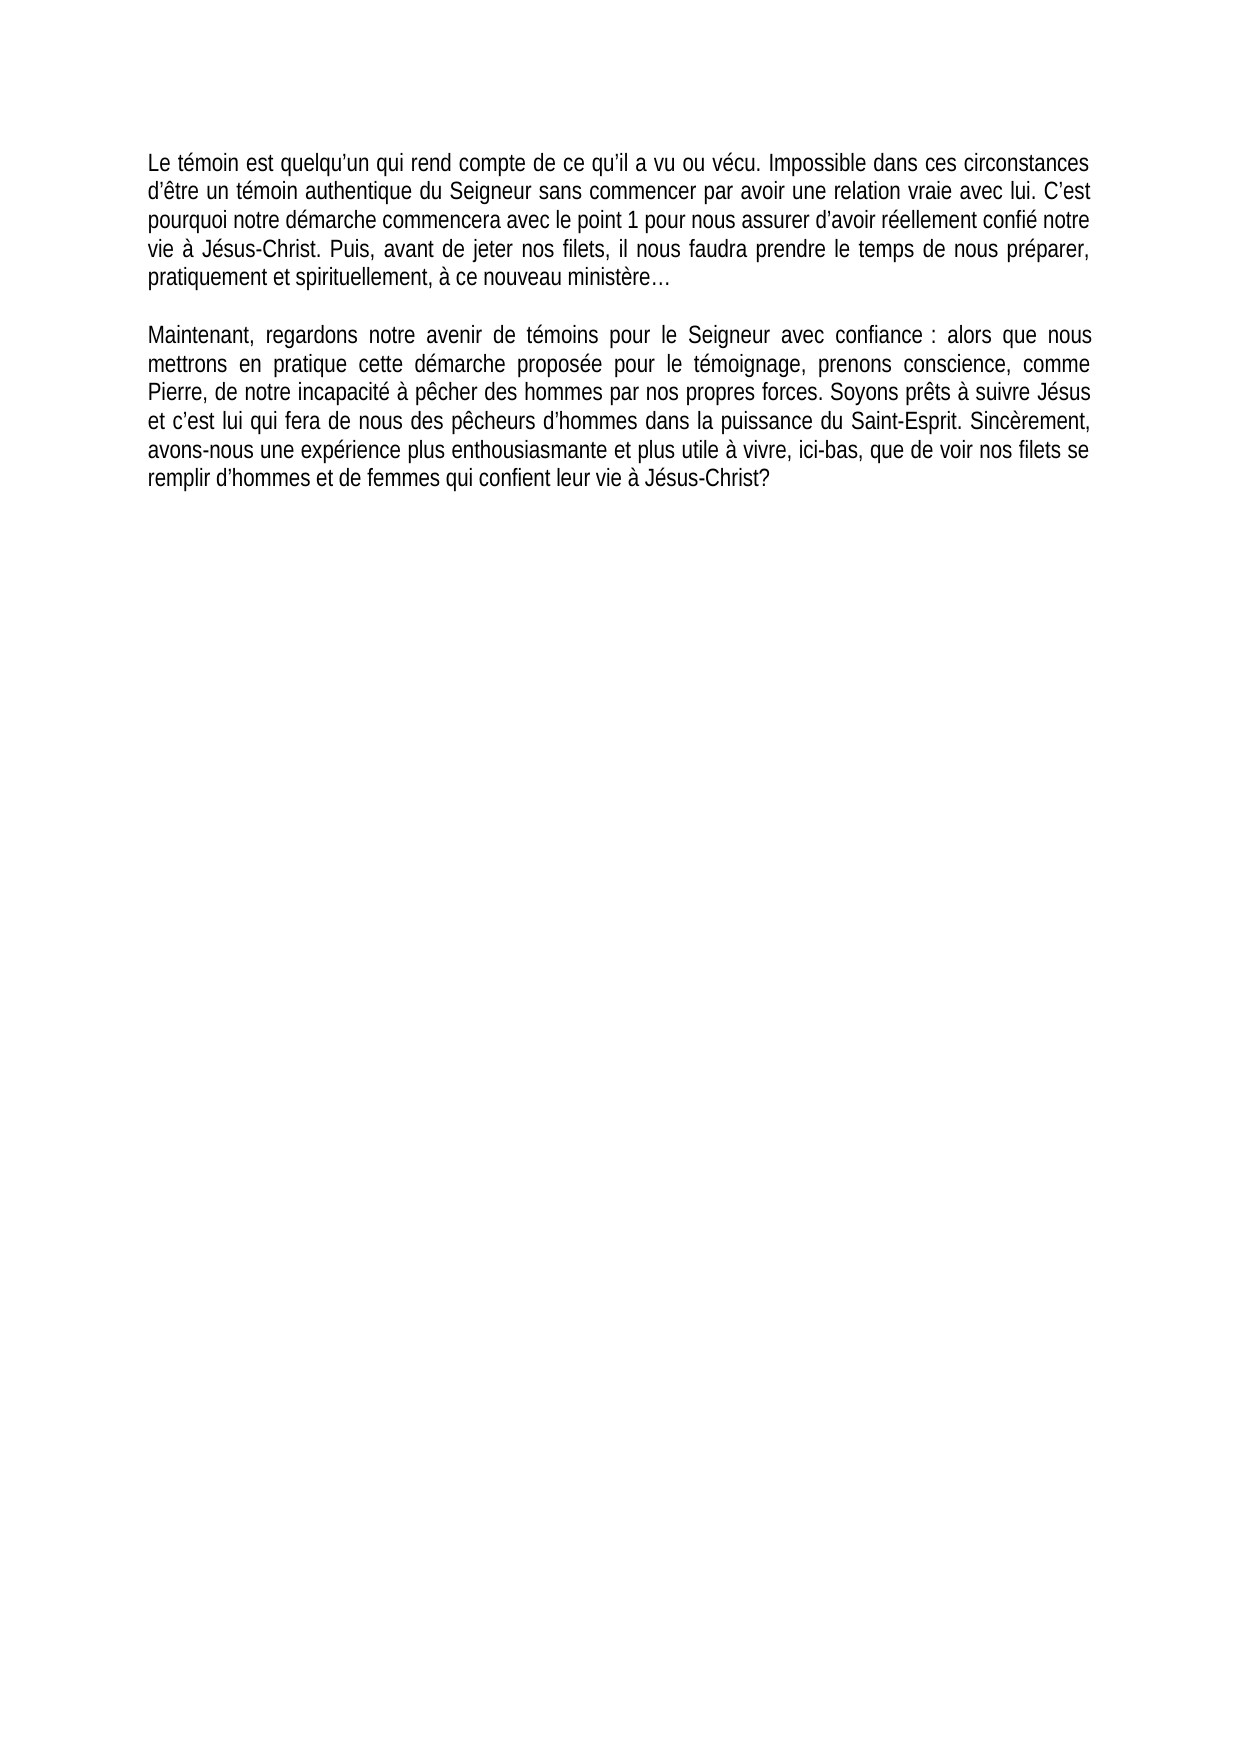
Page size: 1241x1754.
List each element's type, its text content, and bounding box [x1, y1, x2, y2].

text Le témoin est quelqu’un qui rend compte de ce qu’il a vu ou vécu. Impossible dans ces circonstances d’être un témoin authentique du Seigneur sans commencer par avoir une relation vraie avec lui. C’est pourquoi notre démarche commencera avec le point 1 pour nous assurer d’avoir réellement confié notre vie à Jésus-Christ. Puis, avant de jeter nos filets, il nous faudra prendre le temps de nous préparer, pratiquement et spirituellement, à ce nouveau ministère… [148, 148, 1093, 291]
text Maintenant, regardons notre avenir de témoins pour le Seigneur avec confiance : alors que nous mettrons en pratique cette démarche proposée pour le témoignage, prenons conscience, comme Pierre, de notre incapacité à pêcher des hommes par nos propres forces. Soyons prêts à suivre Jésus et c’est lui qui fera de nous des pêcheurs d’hommes dans la puissance du Saint-Esprit. Sincèrement, avons-nous une expérience plus enthousiasmante et plus utile à vivre, ici-bas, que de voir nos filets se remplir d’hommes et de femmes qui confient leur vie à Jésus-Christ? [148, 320, 1093, 492]
